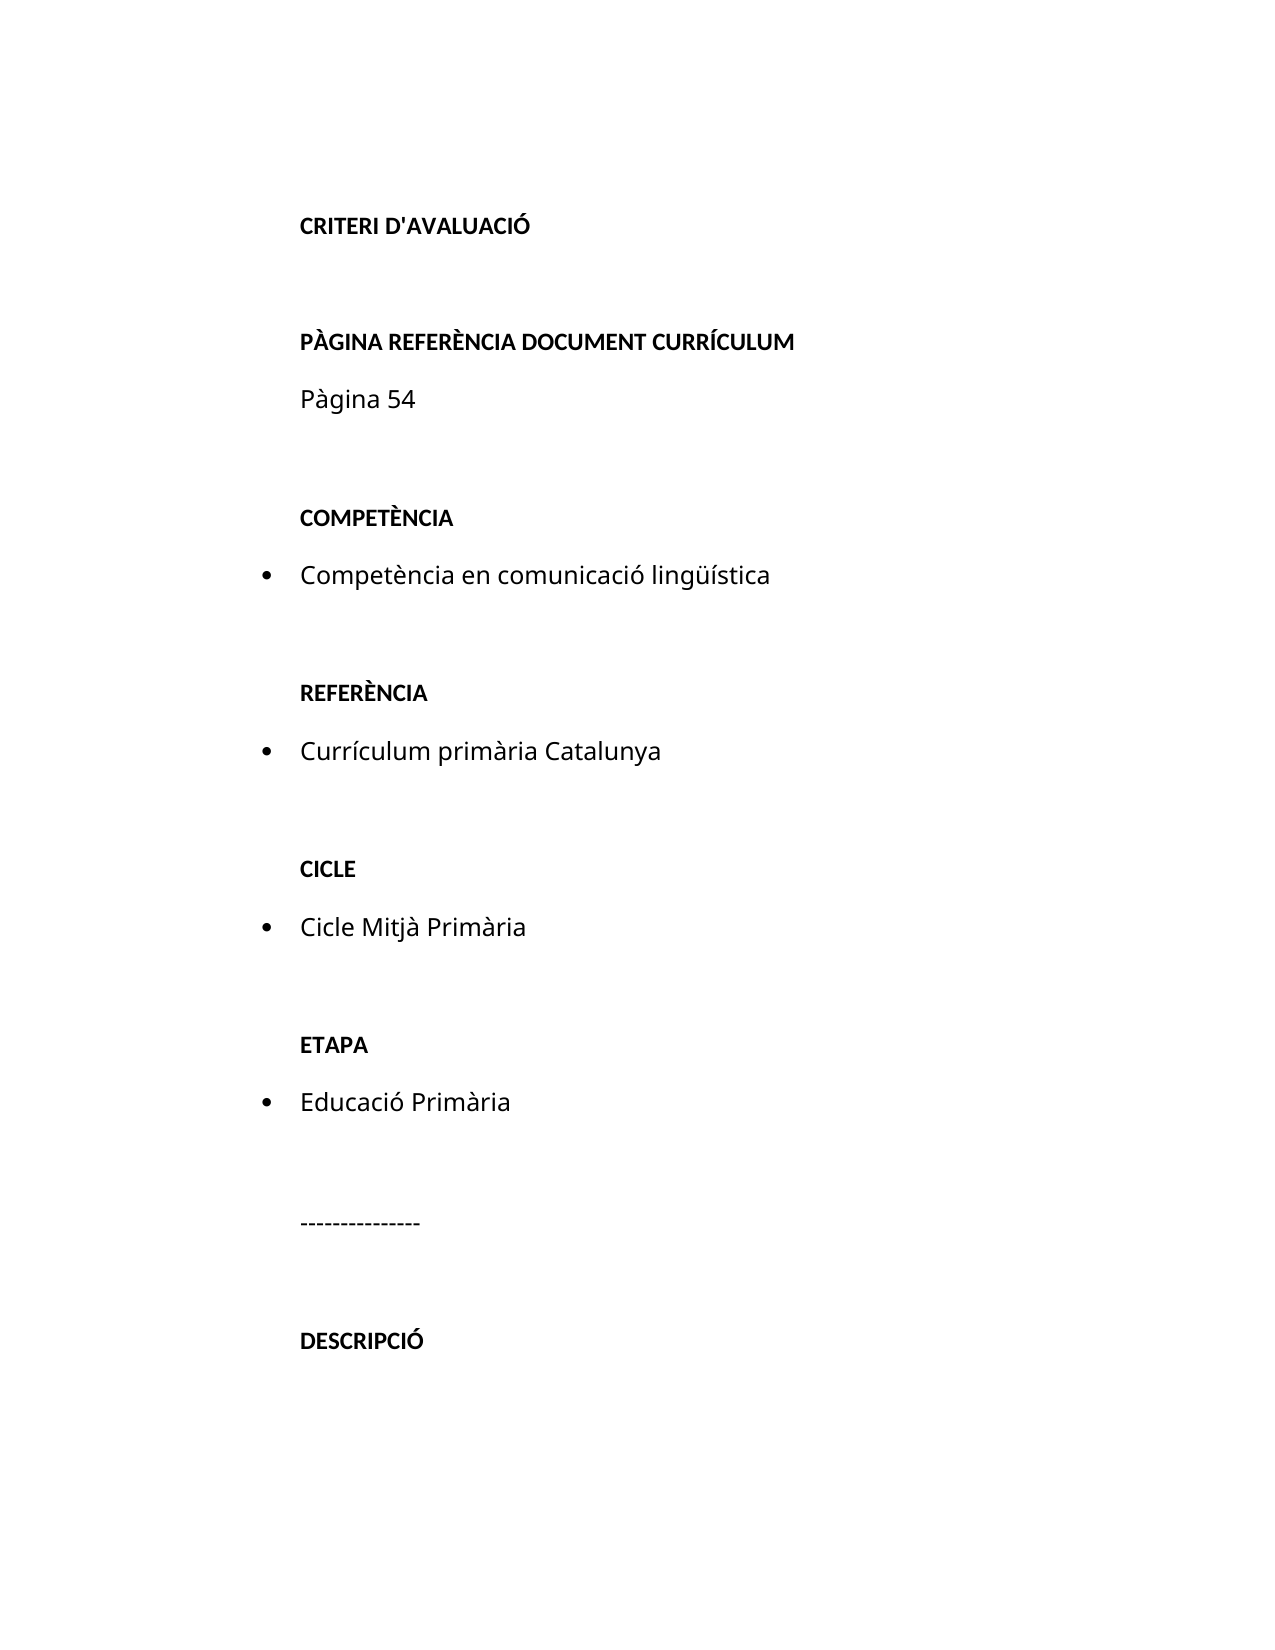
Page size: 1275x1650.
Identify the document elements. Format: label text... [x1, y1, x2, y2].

list Educació Primària [262, 1085, 1087, 1119]
list Competència en comunicació lingüística [262, 557, 1087, 592]
subtitle COMPETÈNCIA [300, 502, 1087, 532]
subtitle CICLE [300, 853, 1087, 884]
subtitle REFERÈNCIA [300, 677, 1087, 708]
text Pàgina 54 [300, 382, 1087, 416]
list Currículum primària Catalunya [262, 733, 1087, 767]
text --------------- [300, 1205, 1087, 1239]
subtitle DESCRIPCIÓ [300, 1325, 1087, 1356]
subtitle PÀGINA REFERÈNCIA DOCUMENT CURRÍCULUM [300, 326, 1087, 356]
subtitle ETAPA [300, 1029, 1087, 1060]
list Cicle Mitjà Primària [262, 909, 1087, 943]
subtitle CRITERI D'AVALUACIÓ [300, 210, 1087, 241]
